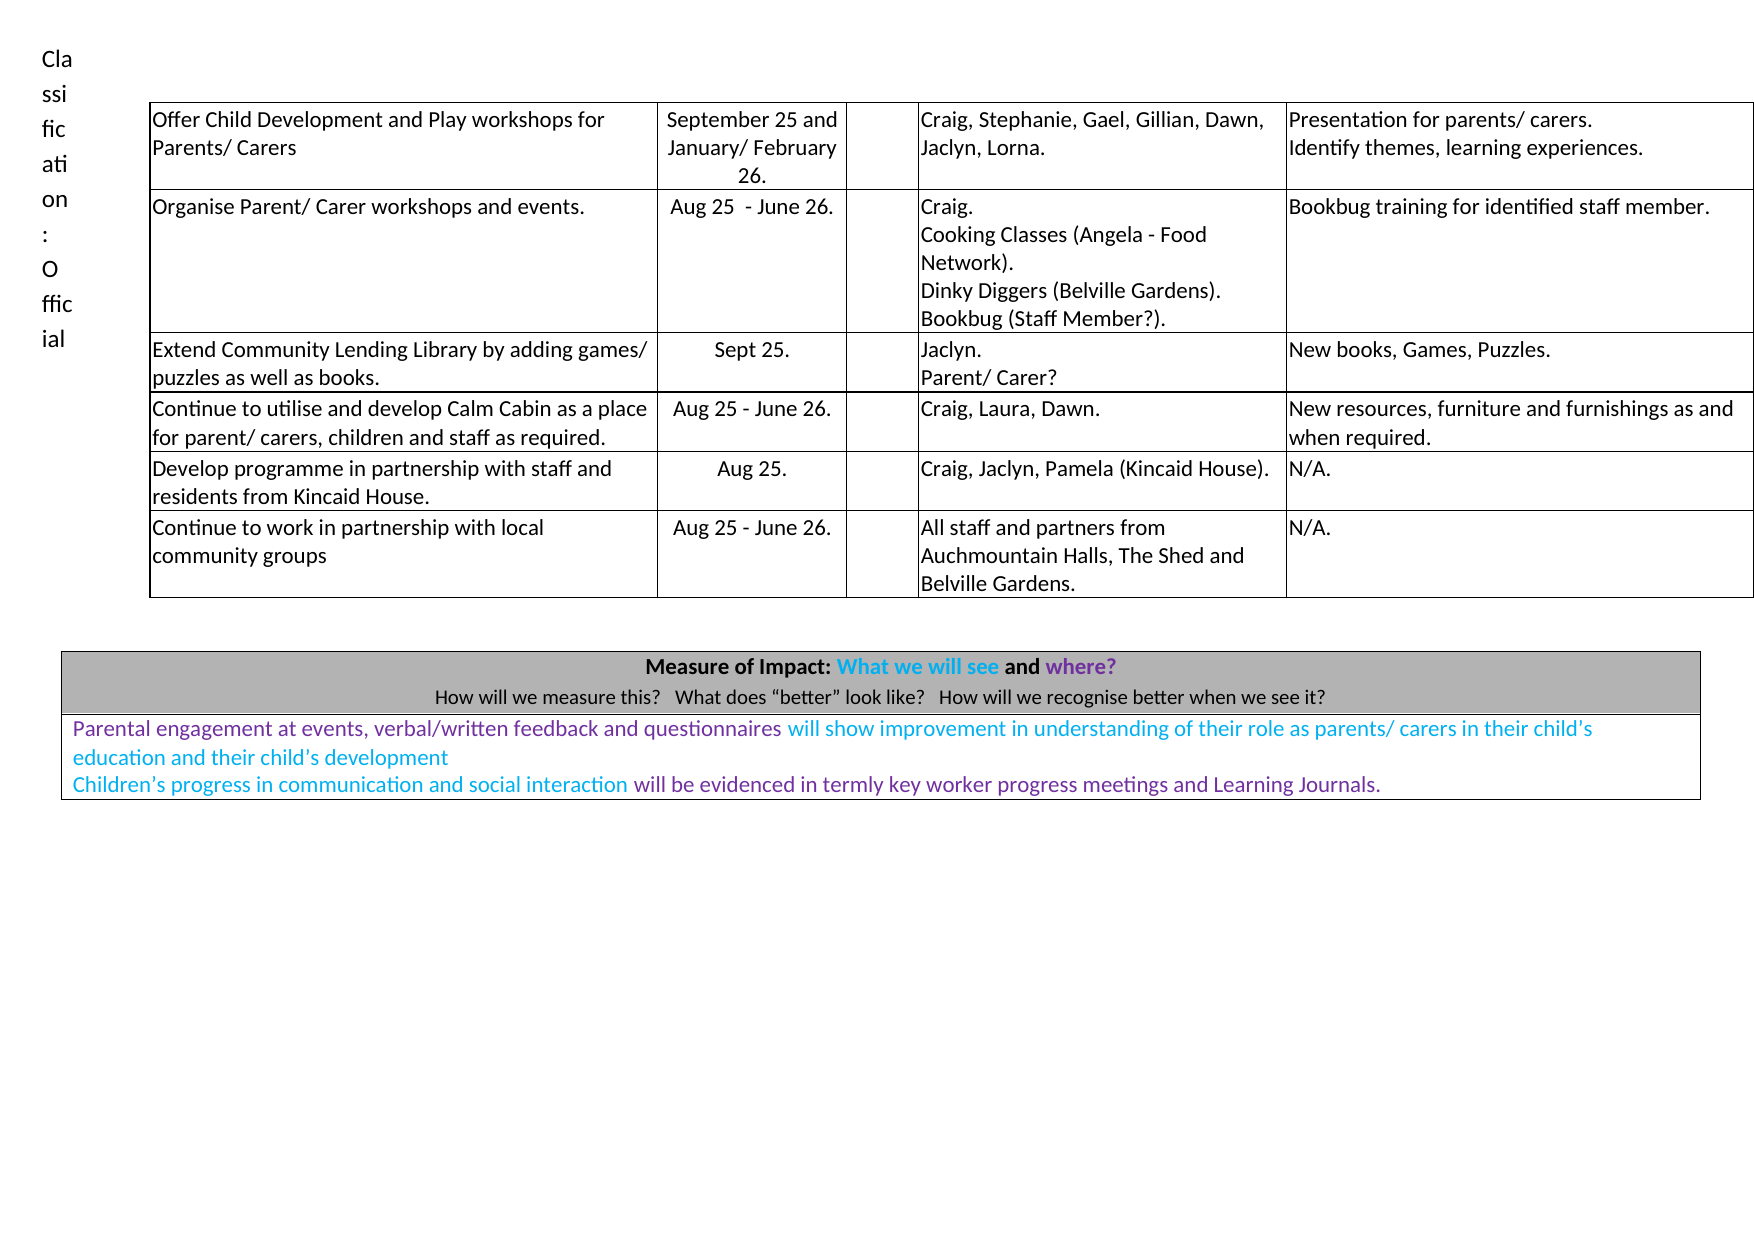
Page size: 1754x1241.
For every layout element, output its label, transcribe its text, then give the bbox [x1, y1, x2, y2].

table_cell September 25 and January/ February 26. [658, 103, 846, 189]
table_cell New resources, furniture and furnishings as and when required. [1287, 393, 1753, 451]
table_cell All staff and partners from Auchmountain Halls, The Shed and Belville Gardens. [919, 511, 1286, 597]
table_cell [847, 511, 918, 597]
table_cell Aug 25 - June 26. [658, 393, 846, 451]
table_cell N/A. [1287, 452, 1753, 510]
table_cell Aug 25 - June 26. [658, 511, 846, 597]
table_cell Offer Child Development and Play workshops for Parents/ Carers [151, 103, 657, 189]
table_cell Craig, Stephanie, Gael, Gillian, Dawn, Jaclyn, Lorna. [919, 103, 1286, 189]
table_cell Aug 25 - June 26. [658, 190, 846, 332]
table_cell Continue to work in partnership with local community groups [151, 511, 657, 597]
table_cell Sept 25. [658, 333, 846, 391]
table_cell New books, Games, Puzzles. [1287, 333, 1753, 391]
table_cell [847, 393, 918, 451]
table_cell [847, 103, 918, 189]
table_cell Craig, Jaclyn, Pamela (Kincaid House). [919, 452, 1286, 510]
table_cell Jaclyn. Parent/ Carer? [919, 333, 1286, 391]
table_cell Craig. Cooking Classes (Angela - Food Network). Dinky Diggers (Belville Gardens). Bookbug (Staff Member?). [919, 190, 1286, 332]
table_cell Presentation for parents/ carers. Identify themes, learning experiences. [1287, 103, 1753, 189]
table_cell Extend Community Lending Library by adding games/ puzzles as well as books. [151, 333, 657, 391]
table_header Measure of Impact: What we will see and where? How will we measure this? What does “better” look like? How will we recognise better when we see it? [62, 652, 1700, 713]
table_cell [847, 190, 918, 332]
table_cell Continue to utilise and develop Calm Cabin as a place for parent/ carers, children and staff as required. [151, 393, 657, 451]
table_cell Organise Parent/ Carer workshops and events. [151, 190, 657, 332]
table_cell N/A. [1287, 511, 1753, 597]
table_cell Aug 25. [658, 452, 846, 510]
table_cell Bookbug training for identified staff member. [1287, 190, 1753, 332]
table_cell [847, 452, 918, 510]
table_cell [847, 333, 918, 391]
table_cell Craig, Laura, Dawn. [919, 393, 1286, 451]
table_cell Develop programme in partnership with staff and residents from Kincaid House. [151, 452, 657, 510]
table_cell Parental engagement at events, verbal/written feedback and questionnaires will show improvement in understanding of their role as parents/ carers in their child’s education and their child’s development Children’s progress in communication and social interaction will be evidenced in termly key worker progress meetings and Learning Journals. [62, 715, 1700, 799]
